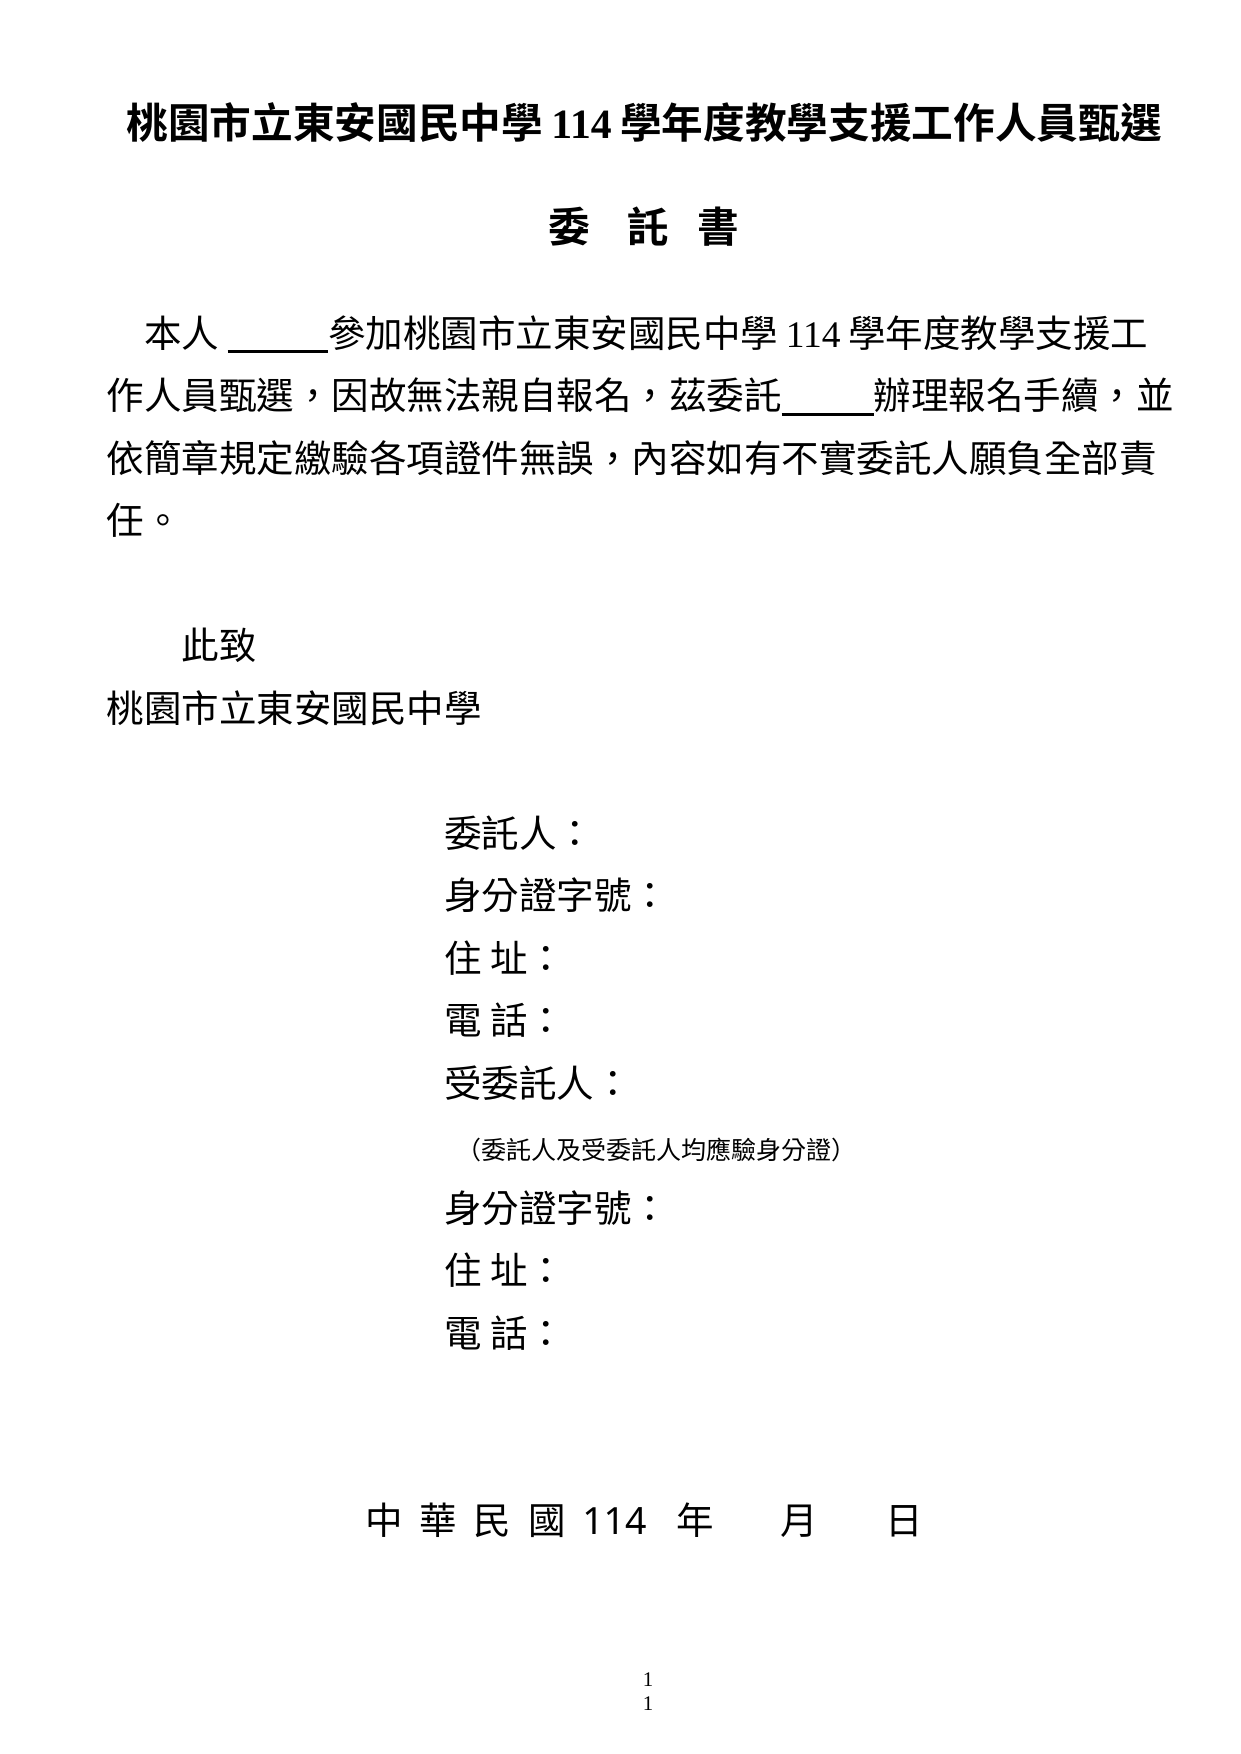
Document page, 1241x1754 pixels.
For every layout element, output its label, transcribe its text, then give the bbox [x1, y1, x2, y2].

text 住 址： [256, 922, 1181, 985]
text 此致 [106, 610, 1181, 672]
text （委託人及受委託人均應驗身分證） [256, 1110, 1181, 1172]
text 住 址： [256, 1235, 1181, 1297]
text 電 話： [256, 985, 1181, 1047]
text 身分證字號： [256, 860, 1181, 922]
text 委託人： [256, 797, 1181, 860]
text 本人 參加桃園市立東安國民中學114學年度教學支援工作人員甄選，因故無法親自報名，茲委託 辦理報名手續，並依簡章規定繳驗各項證件無誤，內容如有不實委託人願負全部責任。 [106, 297, 1181, 547]
text 身分證字號： [256, 1172, 1181, 1235]
text 電 話： [256, 1297, 1181, 1360]
text 中 華 民 國 114 年 月 日 [106, 1485, 1181, 1547]
text 桃園市立東安國民中學 [106, 672, 1181, 735]
text 委 託 書 [106, 194, 1181, 254]
text 受委託人： [256, 1047, 1181, 1110]
text 桃園市立東安國民中學114學年度教學支援工作人員甄選 [106, 108, 1181, 146]
